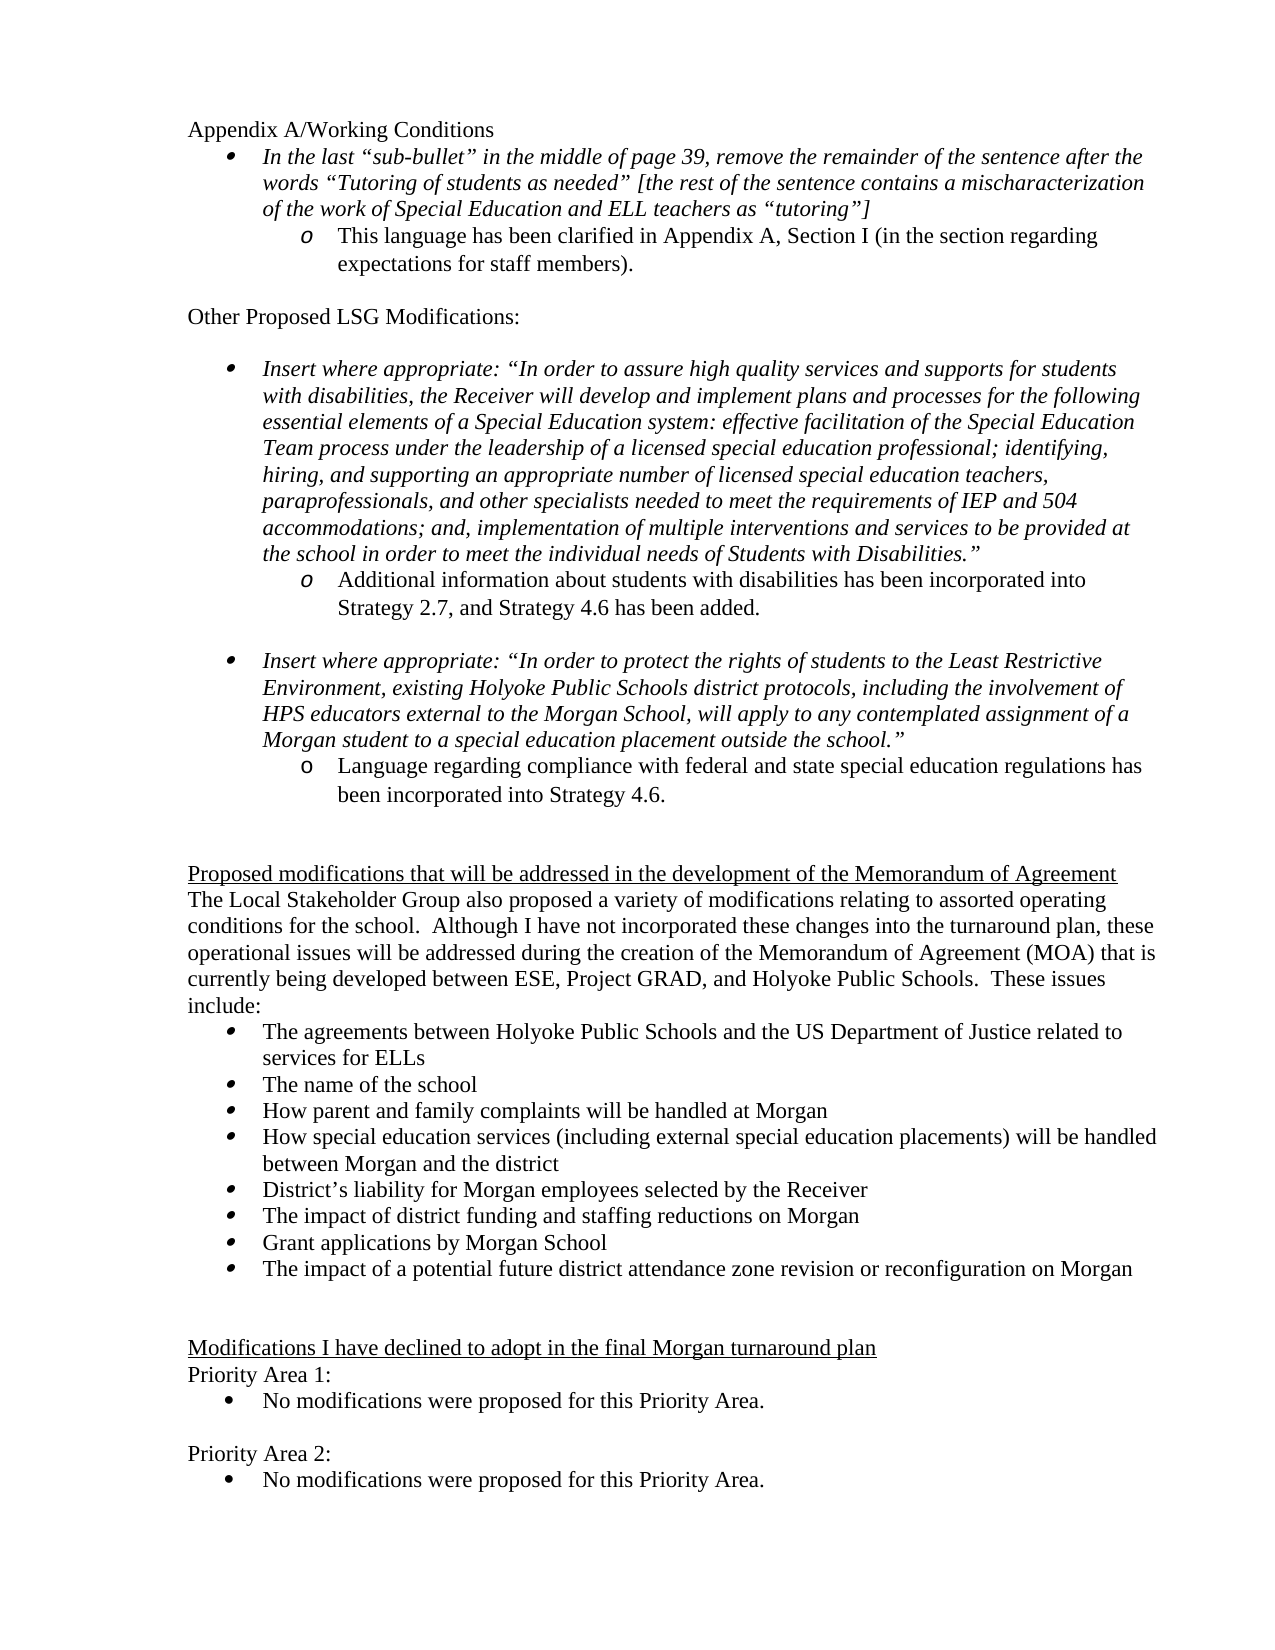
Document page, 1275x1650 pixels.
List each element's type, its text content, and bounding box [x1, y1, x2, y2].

text The Local Stakeholder Group also proposed a variety of modifications relating to assorted operating conditions for the school. Although I have not incorporated these changes into the turnaround plan, these operational issues will be addressed during the creation of the Memorandum of Agreement (MOA) that is currently being developed between ESE, Project GRAD, and Holyoke Public Schools. These issues include: [187, 886, 1162, 1018]
list Insert where appropriate: “In order to assure high quality services and supports for students with disabilities, the Receiver will develop and implement plans and processes for the following essential elements of a Special Education system: effective facilitation of the Special Education Team process under the leadership of a licensed special education professional; identifying, hiring, and supporting an appropriate number of licensed special education teachers, paraprofessionals, and other specialists needed to meet the requirements of IEP and 504 accommodations; and, implementation of multiple interventions and services to be provided at the school in order to meet the individual needs of Students with Disabilities.” [225, 355, 1162, 566]
list The impact of a potential future district attendance zone revision or reconfiguration on Morgan [225, 1255, 1162, 1282]
list How parent and family complaints will be handled at Morgan [225, 1097, 1162, 1123]
text Modifications I have declined to adopt in the final Morgan turnaround plan [187, 1334, 1162, 1361]
list The name of the school [225, 1071, 1162, 1097]
list Grant applications by Morgan School [225, 1229, 1162, 1255]
list No modifications were proposed for this Priority Area. [225, 1466, 1162, 1492]
list In the last “sub-bullet” in the middle of page 39, remove the remainder of the sentence after the words “Tutoring of students as needed” [the rest of the sentence contains a mischaracterization of the work of Special Education and ELL teachers as “tutoring”] [225, 143, 1162, 222]
text Proposed modifications that will be addressed in the development of the Memorandum of Agreement [187, 860, 1162, 886]
list Language regarding compliance with federal and state special education regulations has been incorporated into Strategy 4.6. [300, 753, 1162, 807]
list District’s liability for Morgan employees selected by the Receiver [225, 1176, 1162, 1202]
list The agreements between Holyoke Public Schools and the US Department of Justice related to services for ELLs [225, 1018, 1162, 1071]
list Additional information about students with disabilities has been incorporated into Strategy 2.7, and Strategy 4.6 has been added. [300, 566, 1162, 621]
list How special education services (including external special education placements) will be handled between Morgan and the district [225, 1123, 1162, 1176]
list Insert where appropriate: “In order to protect the rights of students to the Least Restrictive Environment, existing Holyoke Public Schools district protocols, including the involvement of HPS educators external to the Morgan School, will apply to any contemplated assignment of a Morgan student to a special education placement outside the school.” [225, 647, 1162, 753]
list This language has been clarified in Appendix A, Section I (in the section regarding expectations for staff members). [300, 222, 1162, 276]
text Priority Area 2: [187, 1440, 1162, 1466]
text Priority Area 1: [187, 1361, 1162, 1387]
text Appendix A/Working Conditions [187, 116, 1162, 143]
text Other Proposed LSG Modifications: [187, 303, 1162, 329]
list No modifications were proposed for this Priority Area. [225, 1387, 1162, 1413]
list The impact of district funding and staffing reductions on Morgan [225, 1202, 1162, 1229]
